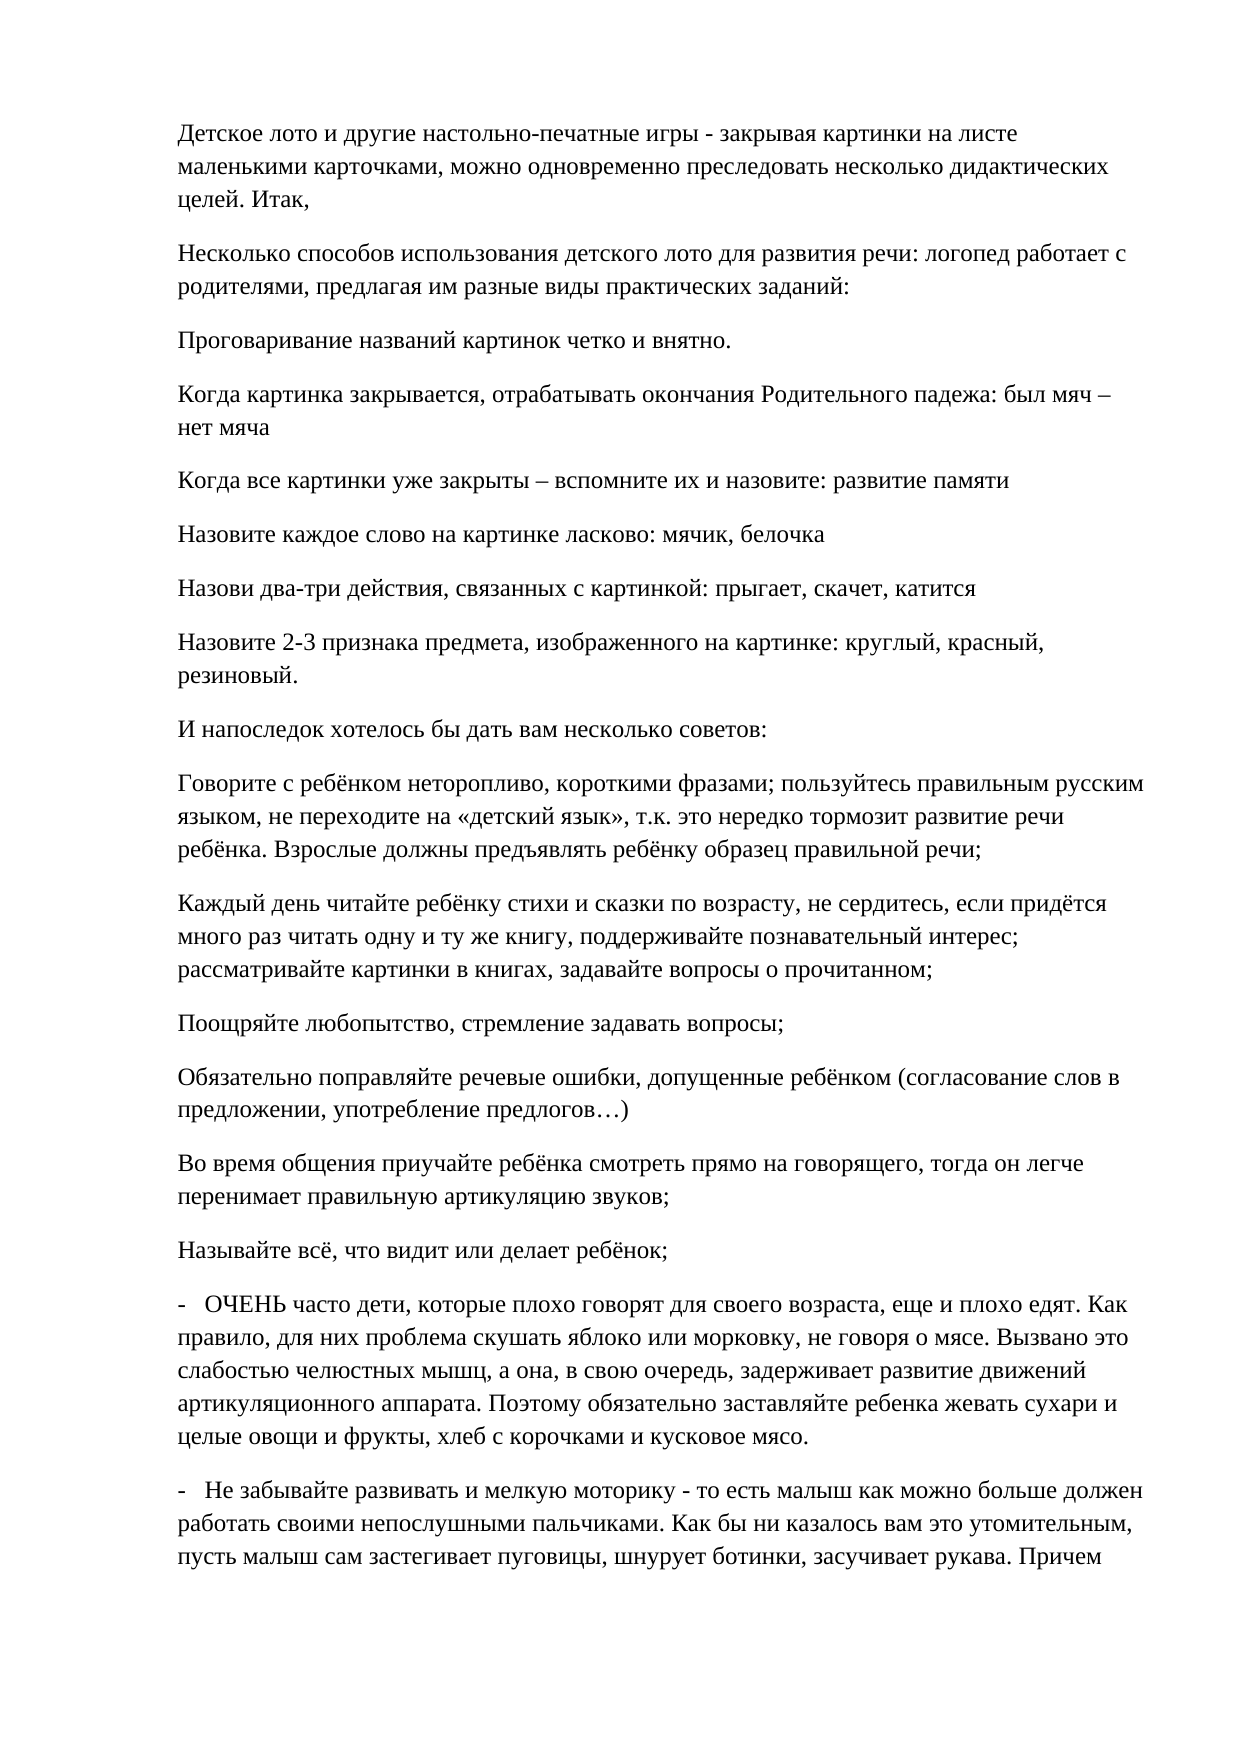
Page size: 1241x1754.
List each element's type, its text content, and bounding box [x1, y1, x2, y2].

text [177, 1475, 1152, 1570]
text Когда картинка закрывается, отрабатывать окончания Родительного падежа: был мяч – нет мяча [177, 379, 1152, 441]
text Каждый день читайте ребёнку стихи и сказки по возрасту, не сердитесь, если придётся много раз читать одну и ту же книгу, поддерживайте познавательный интерес; рассматривайте картинки в книгах, задавайте вопросы о прочитанном; [177, 888, 1152, 983]
text Обязательно поправляйте речевые ошибки, допущенные ребёнком (согласование слов в предложении, употребление предлогов…) [177, 1062, 1152, 1123]
text Поощряйте любопытство, стремление задавать вопросы; [177, 1008, 1152, 1036]
text Говорите с ребёнком неторопливо, короткими фразами; пользуйтесь правильным русским языком, не переходите на «детский язык», т.к. это нередко тормозит развитие речи ребёнка. Взрослые должны предъявлять ребёнку образец правильной речи; [177, 768, 1152, 863]
text Назовите 2-3 признака предмета, изображенного на картинке: круглый, красный, резиновый. [177, 627, 1152, 689]
text Когда все картинки уже закрыты – вспомните их и назовите: развитие памяти [177, 466, 1152, 494]
text Назовите каждое слово на картинке ласково: мячик, белочка [177, 519, 1152, 548]
text Назови два-три действия, связанных с картинкой: прыгает, скачет, катится [177, 573, 1152, 602]
text - ОЧЕНЬ часто дети, которые плохо говорят для своего возраста, еще и плохо едят. Как правило, для них проблема скушать яблоко или морковку, не говоря о мясе. Вызвано это слабостью челюстных мышц, а она, в свою очередь, задерживает развитие движений артикуляционного аппарата. Поэтому обязательно заставляйте ребенка жевать сухари и целые овощи и фрукты, хлеб с корочками и кусковое мясо. [177, 1289, 1152, 1450]
text Называйте всё, что видит или делает ребёнок; [177, 1235, 1152, 1264]
text Детское лото и другие настольно-печатные игры - закрывая картинки на листе маленькими карточками, можно одновременно преследовать несколько дидактических целей. Итак, [177, 118, 1152, 213]
text Во время общения приучайте ребёнка смотреть прямо на говорящего, тогда он легче перенимает правильную артикуляцию звуков; [177, 1148, 1152, 1210]
text Несколько способов использования детского лото для развития речи: логопед работает с родителями, предлагая им разные виды практических заданий: [177, 238, 1152, 300]
text И напоследок хотелось бы дать вам несколько советов: [177, 714, 1152, 743]
text Проговаривание названий картинок четко и внятно. [177, 325, 1152, 354]
